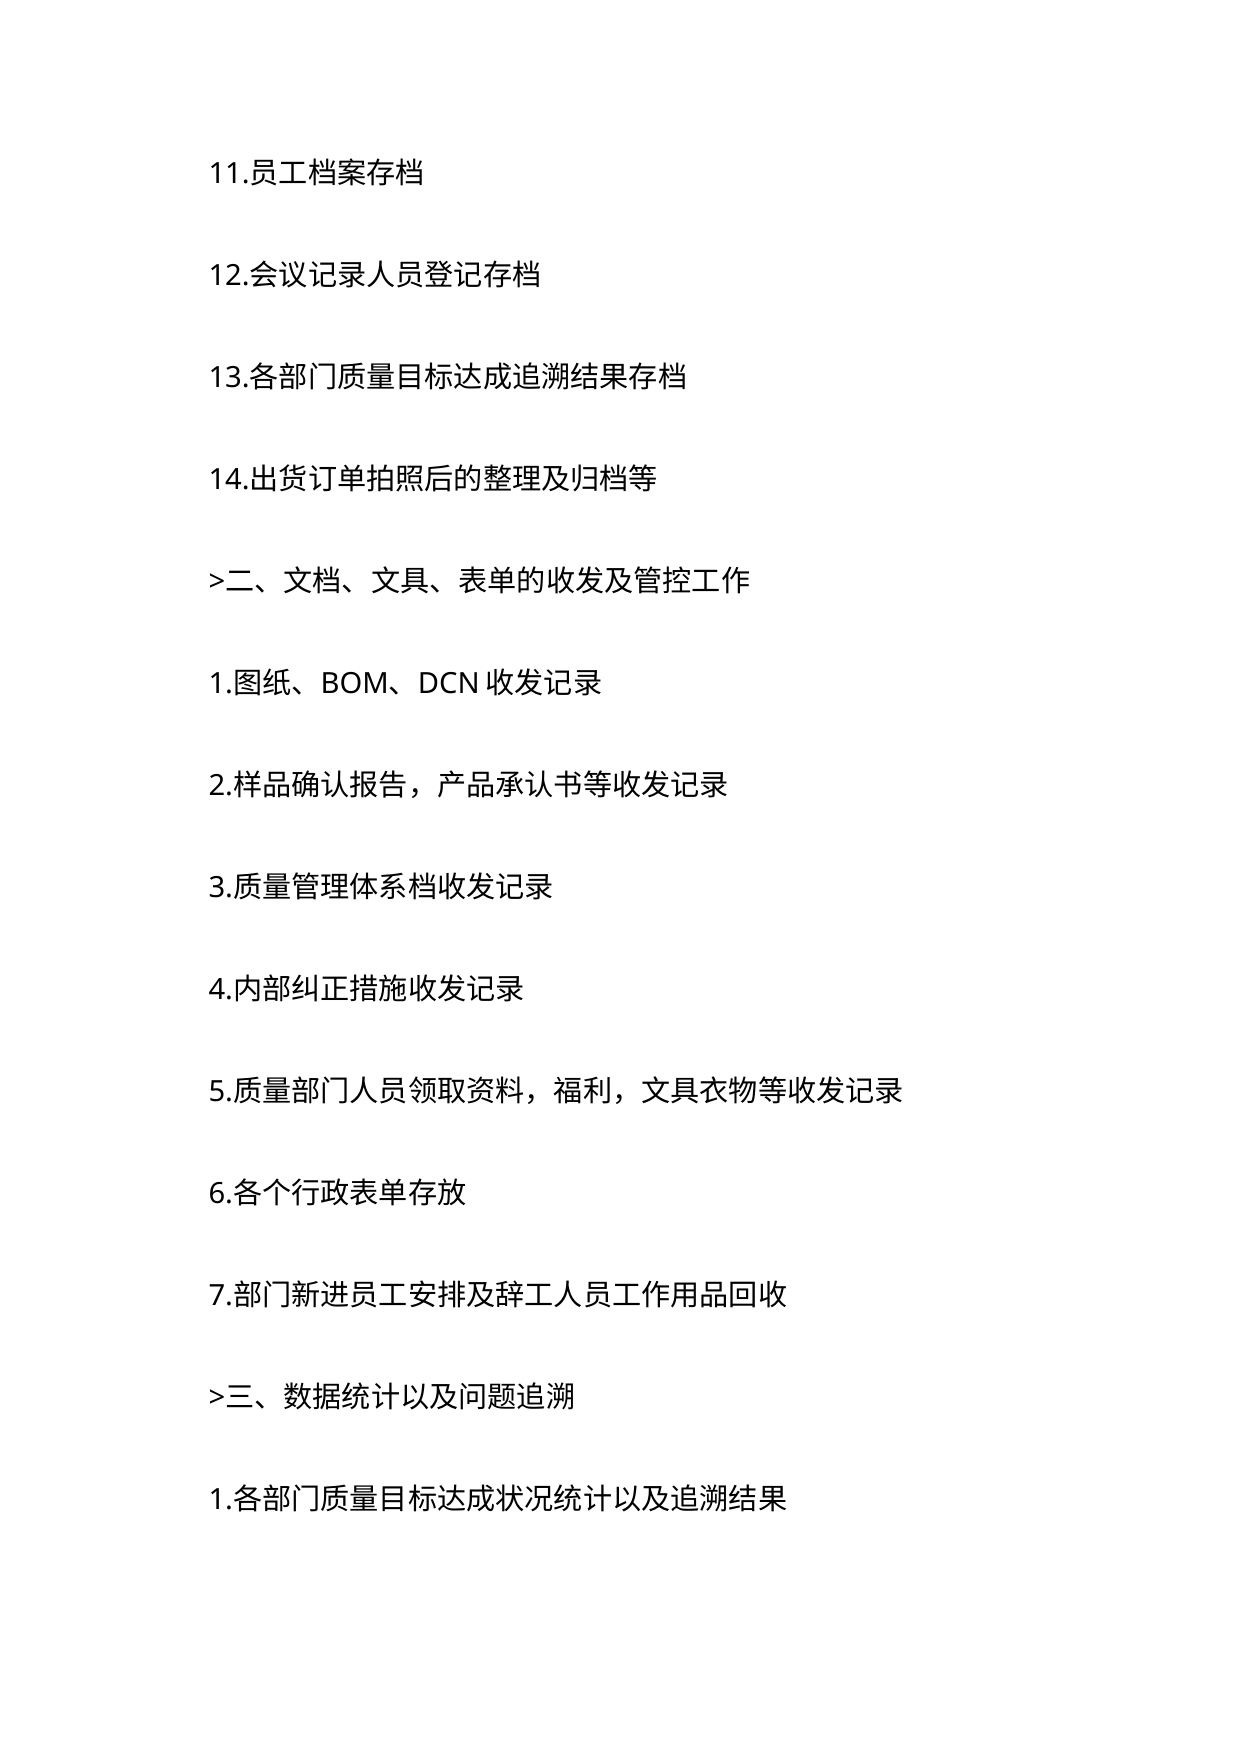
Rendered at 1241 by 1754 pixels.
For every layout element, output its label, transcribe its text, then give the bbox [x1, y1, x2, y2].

text 4.内部纠正措施收发记录 [150, 966, 1090, 1008]
text 5.质量部门人员领取资料，福利，文具衣物等收发记录 [150, 1068, 1090, 1110]
text 2.样品确认报告，产品承认书等收发记录 [150, 762, 1090, 804]
text 3.质量管理体系档收发记录 [150, 864, 1090, 906]
text 14.出货订单拍照后的整理及归档等 [150, 456, 1090, 498]
text 7.部门新进员工安排及辞工人员工作用品回收 [150, 1272, 1090, 1314]
text 13.各部门质量目标达成追溯结果存档 [150, 354, 1090, 396]
text 1.各部门质量目标达成状况统计以及追溯结果 [150, 1476, 1090, 1518]
text >三、数据统计以及问题追溯 [150, 1374, 1090, 1416]
text 11.员工档案存档 [150, 150, 1090, 192]
text 12.会议记录人员登记存档 [150, 252, 1090, 294]
text >二、文档、文具、表单的收发及管控工作 [150, 558, 1090, 600]
text 6.各个行政表单存放 [150, 1170, 1090, 1212]
text 1.图纸、BOM、DCN收发记录 [150, 660, 1090, 702]
